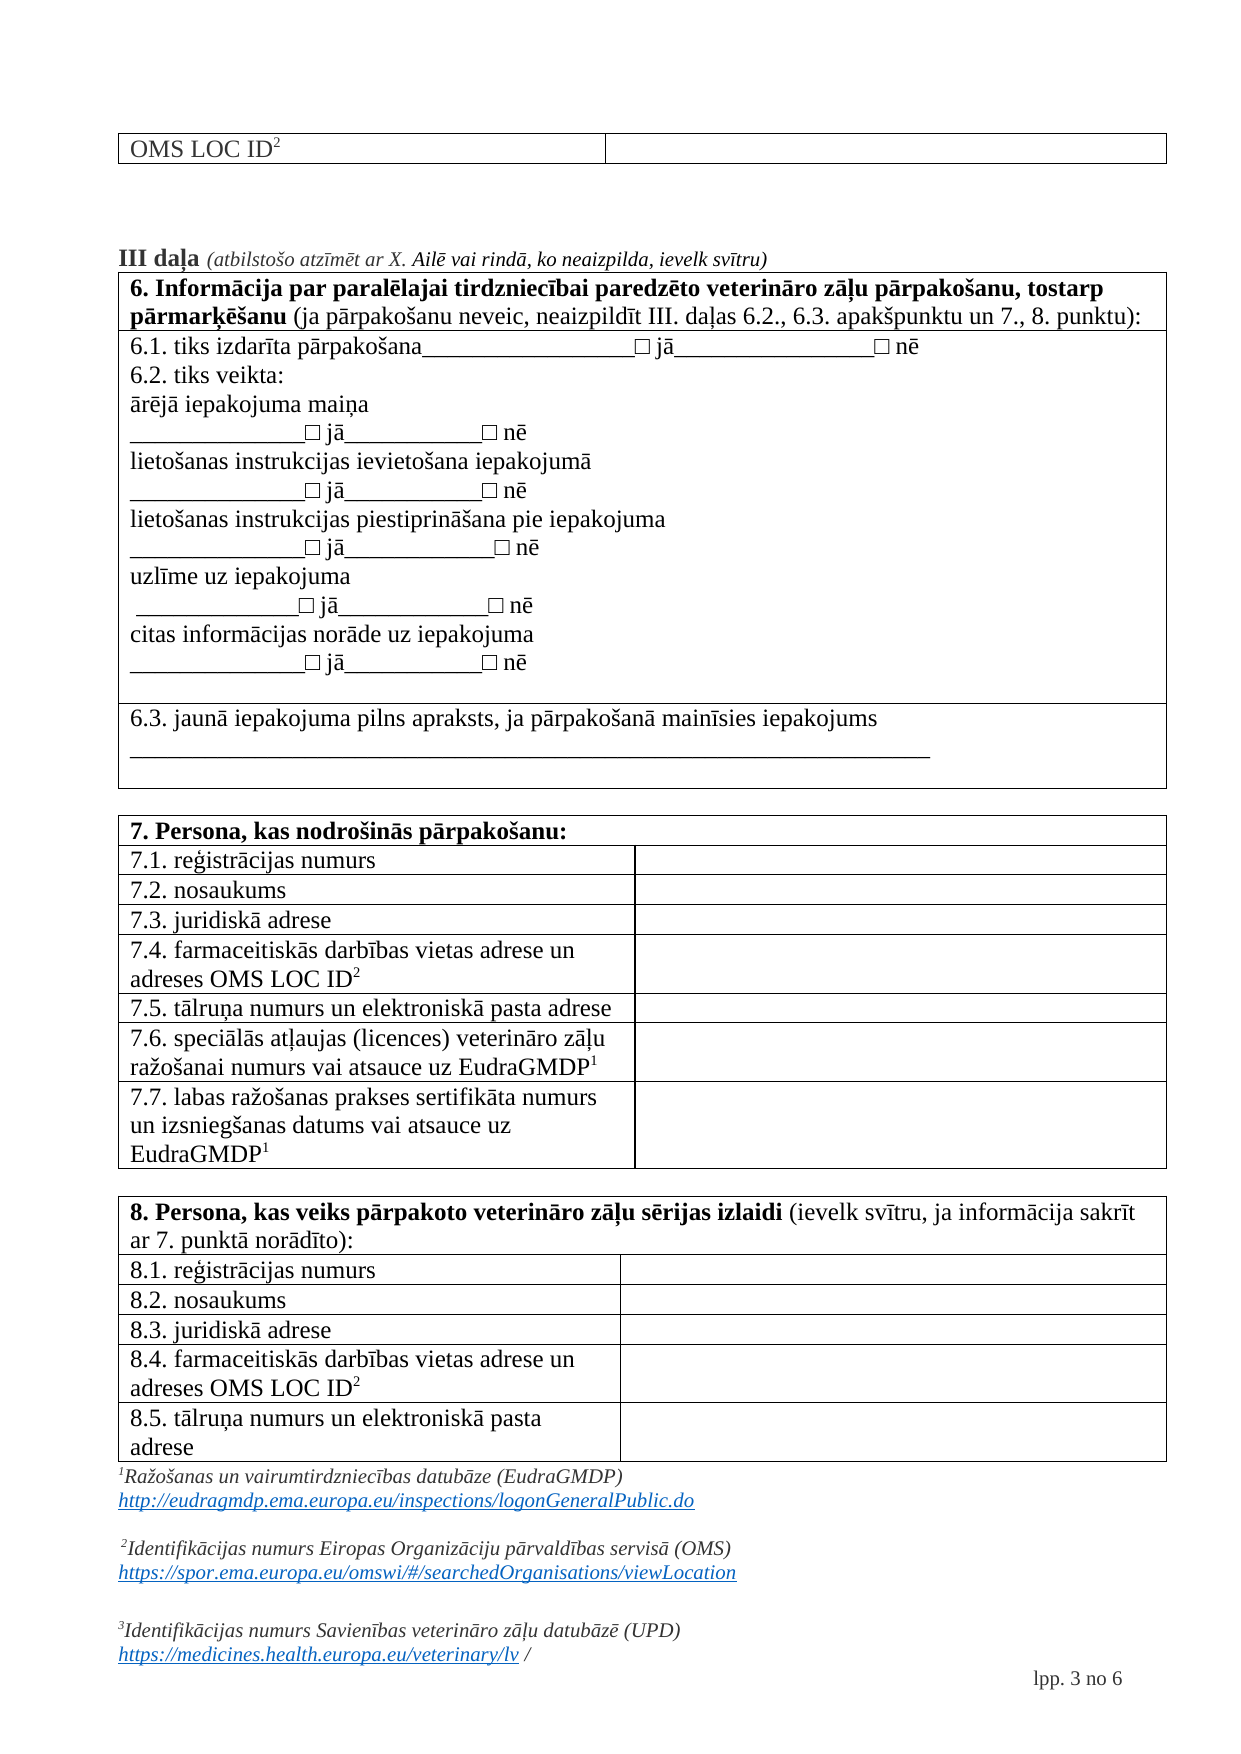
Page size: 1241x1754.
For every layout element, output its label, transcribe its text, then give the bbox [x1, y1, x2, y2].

table_cell [636, 935, 1166, 992]
table_cell [621, 1345, 1166, 1402]
table_cell 8.4. farmaceitiskās darbības vietas adrese un adreses OMS LOC ID2 [119, 1345, 620, 1402]
table_cell [636, 1023, 1166, 1081]
table_cell 6.2. tiks veikta: ārējā iepakojuma maiņa ______________□ jā___________□ nē lietošanas instrukcijas ievietošana iepakojumā ______________□ jā___________□ nē lietošanas instrukcijas piestiprināšana pie iepakojuma ______________□ jā____________□ nē uzlīme uz iepakojuma _____________□ jā____________□ nē citas informācijas norāde uz iepakojuma ______________□ jā___________□ nē [119, 360, 1166, 702]
table_cell 7.5. tālruņa numurs un elektroniskā pasta adrese [119, 994, 634, 1022]
table_cell [636, 905, 1166, 934]
table_cell 8.3. juridiskā adrese [119, 1315, 620, 1343]
table_cell 7.2. nosaukums [119, 875, 634, 904]
table_cell [636, 875, 1166, 904]
table_cell [636, 994, 1166, 1022]
table_cell [636, 1082, 1166, 1168]
table_cell 7.4. farmaceitiskās darbības vietas adrese un adreses OMS LOC ID2 [119, 935, 634, 992]
table_cell [621, 1285, 1166, 1314]
table_header 6. Informācija par paralēlajai tirdzniecībai paredzēto veterināro zāļu pārpakošanu, tostarp pārmarķēšanu (ja pārpakošanu neveic, neaizpildīt III. daļas 6.2., 6.3. apakšpunktu un 7., 8. punktu): [119, 273, 1166, 330]
table_cell 7.6. speciālās atļaujas (licences) veterināro zāļu ražošanai numurs vai atsauce uz EudraGMDP1 [119, 1023, 634, 1081]
table_cell 6.1. tiks izdarīta pārpakošana_________________□ jā________________□ nē [119, 331, 1166, 360]
table_header 8. Persona, kas veiks pārpakoto veterināro zāļu sērijas izlaidi (ievelk svītru, ja informācija sakrīt ar 7. punktā norādīto): [119, 1197, 1166, 1254]
table_header 7. Persona, kas nodrošinās pārpakošanu: [119, 816, 1166, 844]
table_cell 8.5. tālruņa numurs un elektroniskā pasta adrese [119, 1403, 620, 1461]
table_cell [119, 134, 605, 163]
table_cell [621, 1255, 1166, 1284]
table_cell [621, 1315, 1166, 1343]
table_cell 8.2. nosaukums [119, 1285, 620, 1314]
table_cell 6.3. jaunā iepakojuma pilns apraksts, ja pārpakošanā mainīsies iepakojums ________________________________________________________________ [119, 704, 1166, 787]
table_cell 8.1. reģistrācijas numurs [119, 1255, 620, 1284]
table_cell 7.7. labas ražošanas prakses sertifikāta numurs un izsniegšanas datums vai atsauce uz EudraGMDP1 [119, 1082, 634, 1168]
text III daļa (atbilstošo atzīmēt ar X. Ailē vai rindā, ko neaizpilda, ievelk svītru) [118, 243, 1122, 272]
table_cell 7.1. reģistrācijas numurs [119, 846, 634, 874]
table_cell 7.3. juridiskā adrese [119, 905, 634, 934]
table_cell [621, 1403, 1166, 1461]
table_cell [606, 134, 1166, 163]
table_cell [636, 846, 1166, 874]
